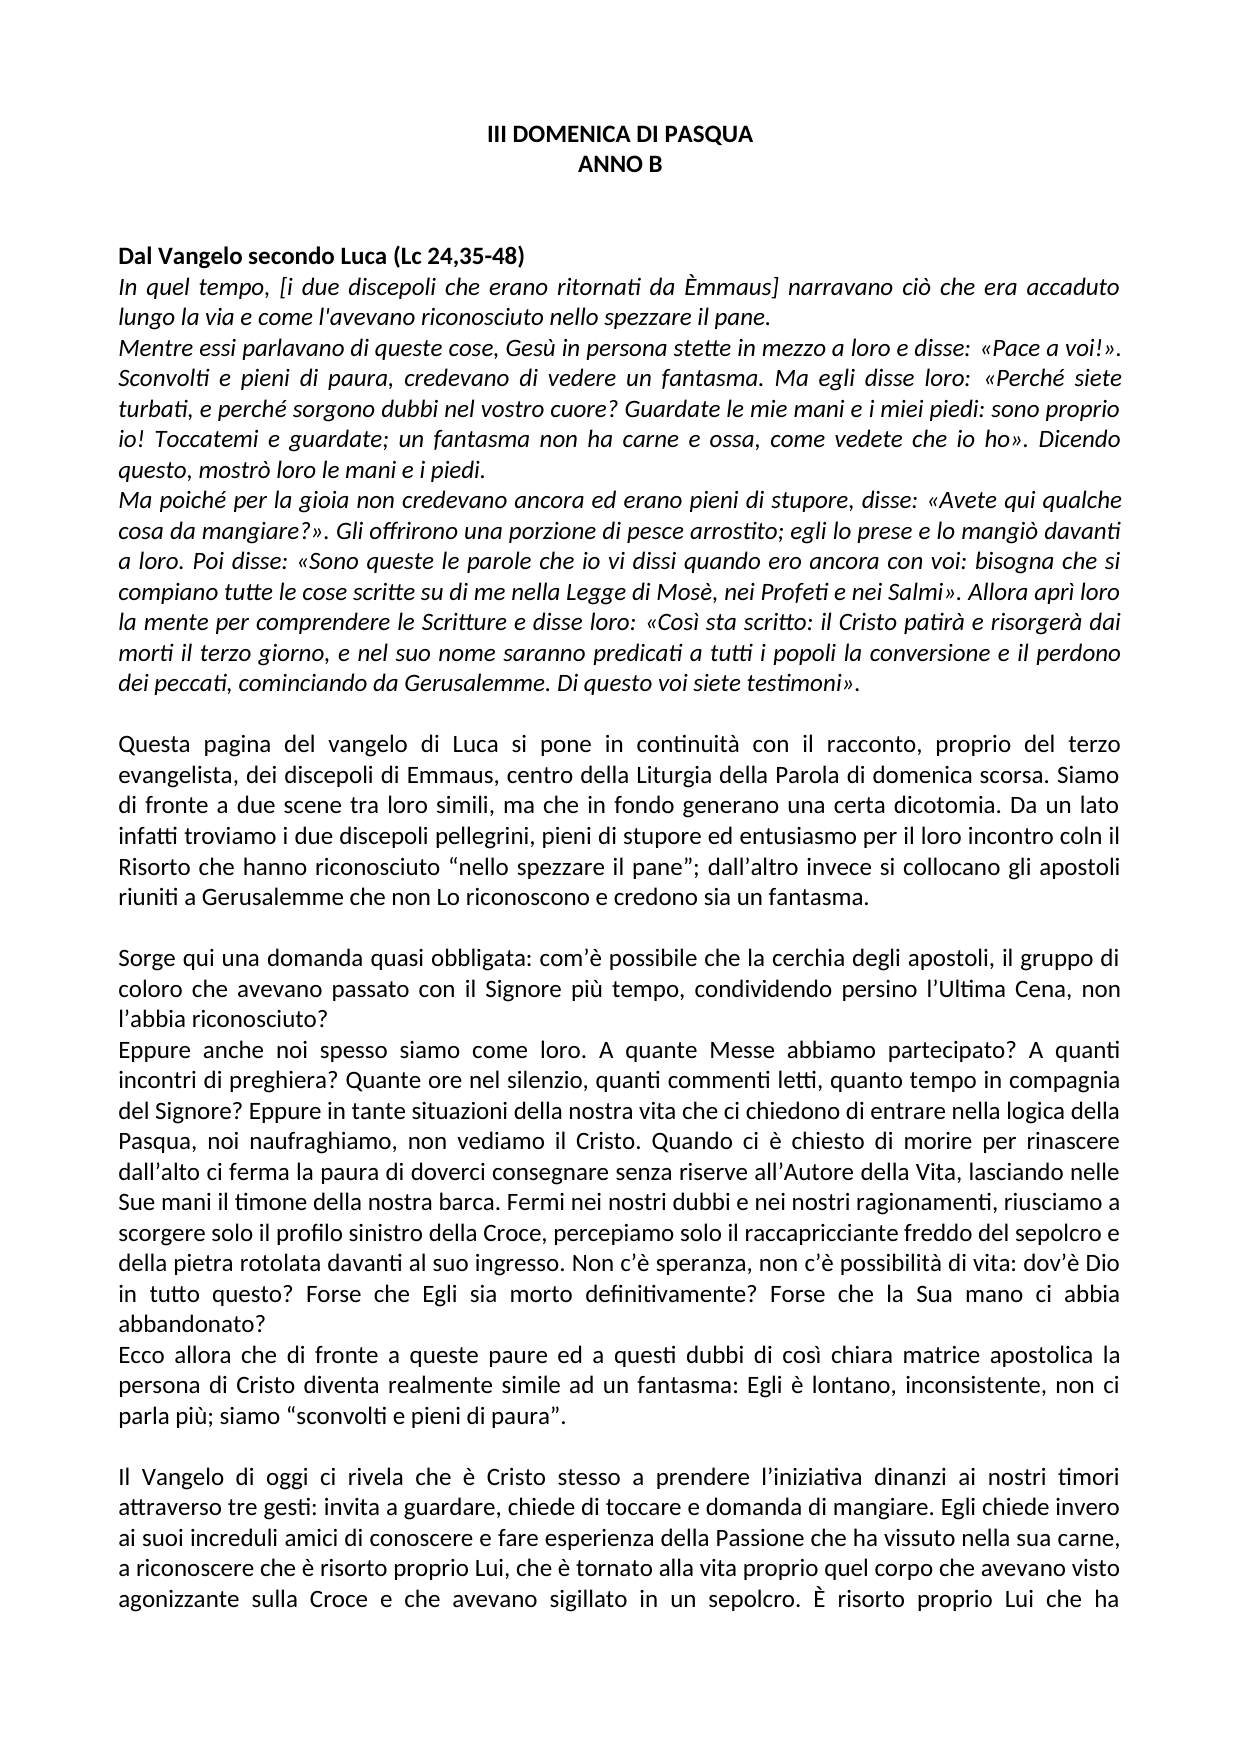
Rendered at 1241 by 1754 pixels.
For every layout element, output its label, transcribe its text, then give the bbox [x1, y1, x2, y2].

subtitle In quel tempo, [i due discepoli che erano ritornati da Èmmaus] narravano ciò che era accaduto lungo la via e come l'avevano riconosciuto nello spezzare il pane. [118, 271, 1122, 332]
text Ecco allora che di fronte a queste paure ed a questi dubbi di così chiara matrice apostolica la persona di Cristo diventa realmente simile ad un fantasma: Egli è lontano, inconsistente, non ci parla più; siamo “sconvolti e pieni di paura”. [118, 1339, 1122, 1431]
text Sorge qui una domanda quasi obbligata: com’è possibile che la cerchia degli apostoli, il gruppo di coloro che avevano passato con il Signore più tempo, condividendo persino l’Ultima Cena, non l’abbia riconosciuto? [118, 942, 1122, 1034]
text Dal Vangelo secondo Luca (Lc 24,35-48) [118, 240, 1122, 271]
text ANNO B [118, 149, 1122, 179]
text III DOMENICA DI PASQUA [118, 118, 1122, 149]
subtitle Mentre essi parlavano di queste cose, Gesù in persona stette in mezzo a loro e disse: «Pace a voi!». Sconvolti e pieni di paura, credevano di vedere un fantasma. Ma egli disse loro: «Perché siete turbati, e perché sorgono dubbi nel vostro cuore? Guardate le mie mani e i miei piedi: sono proprio io! Toccatemi e guardate; un fantasma non ha carne e ossa, come vedete che io ho». Dicendo questo, mostrò loro le mani e i piedi. [118, 332, 1122, 484]
text Questa pagina del vangelo di Luca si pone in continuità con il racconto, proprio del terzo evangelista, dei discepoli di Emmaus, centro della Liturgia della Parola di domenica scorsa. Siamo di fronte a due scene tra loro simili, ma che in fondo generano una certa dicotomia. Da un lato infatti troviamo i due discepoli pellegrini, pieni di stupore ed entusiasmo per il loro incontro coln il Risorto che hanno riconosciuto “nello spezzare il pane”; dall’altro invece si collocano gli apostoli riuniti a Gerusalemme che non Lo riconoscono e credono sia un fantasma. [118, 728, 1122, 912]
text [118, 1461, 1122, 1614]
subtitle Ma poiché per la gioia non credevano ancora ed erano pieni di stupore, disse: «Avete qui qualche cosa da mangiare?». Gli offrirono una porzione di pesce arrostito; egli lo prese e lo mangiò davanti a loro. Poi disse: «Sono queste le parole che io vi dissi quando ero ancora con voi: bisogna che si compiano tutte le cose scritte su di me nella Legge di Mosè, nei Profeti e nei Salmi». Allora aprì loro la mente per comprendere le Scritture e disse loro: «Così sta scritto: il Cristo patirà e risorgerà dai morti il terzo giorno, e nel suo nome saranno predicati a tutti i popoli la conversione e il perdono dei peccati, cominciando da Gerusalemme. Di questo voi siete testimoni». [118, 484, 1122, 698]
text Eppure anche noi spesso siamo come loro. A quante Messe abbiamo partecipato? A quanti incontri di preghiera? Quante ore nel silenzio, quanti commenti letti, quanto tempo in compagnia del Signore? Eppure in tante situazioni della nostra vita che ci chiedono di entrare nella logica della Pasqua, noi naufraghiamo, non vediamo il Cristo. Quando ci è chiesto di morire per rinascere dall’alto ci ferma la paura di doverci consegnare senza riserve all’Autore della Vita, lasciando nelle Sue mani il timone della nostra barca. Fermi nei nostri dubbi e nei nostri ragionamenti, riusciamo a scorgere solo il profilo sinistro della Croce, percepiamo solo il raccapricciante freddo del sepolcro e della pietra rotolata davanti al suo ingresso. Non c’è speranza, non c’è possibilità di vita: dov’è Dio in tutto questo? Forse che Egli sia morto definitivamente? Forse che la Sua mano ci abbia abbandonato? [118, 1034, 1122, 1339]
